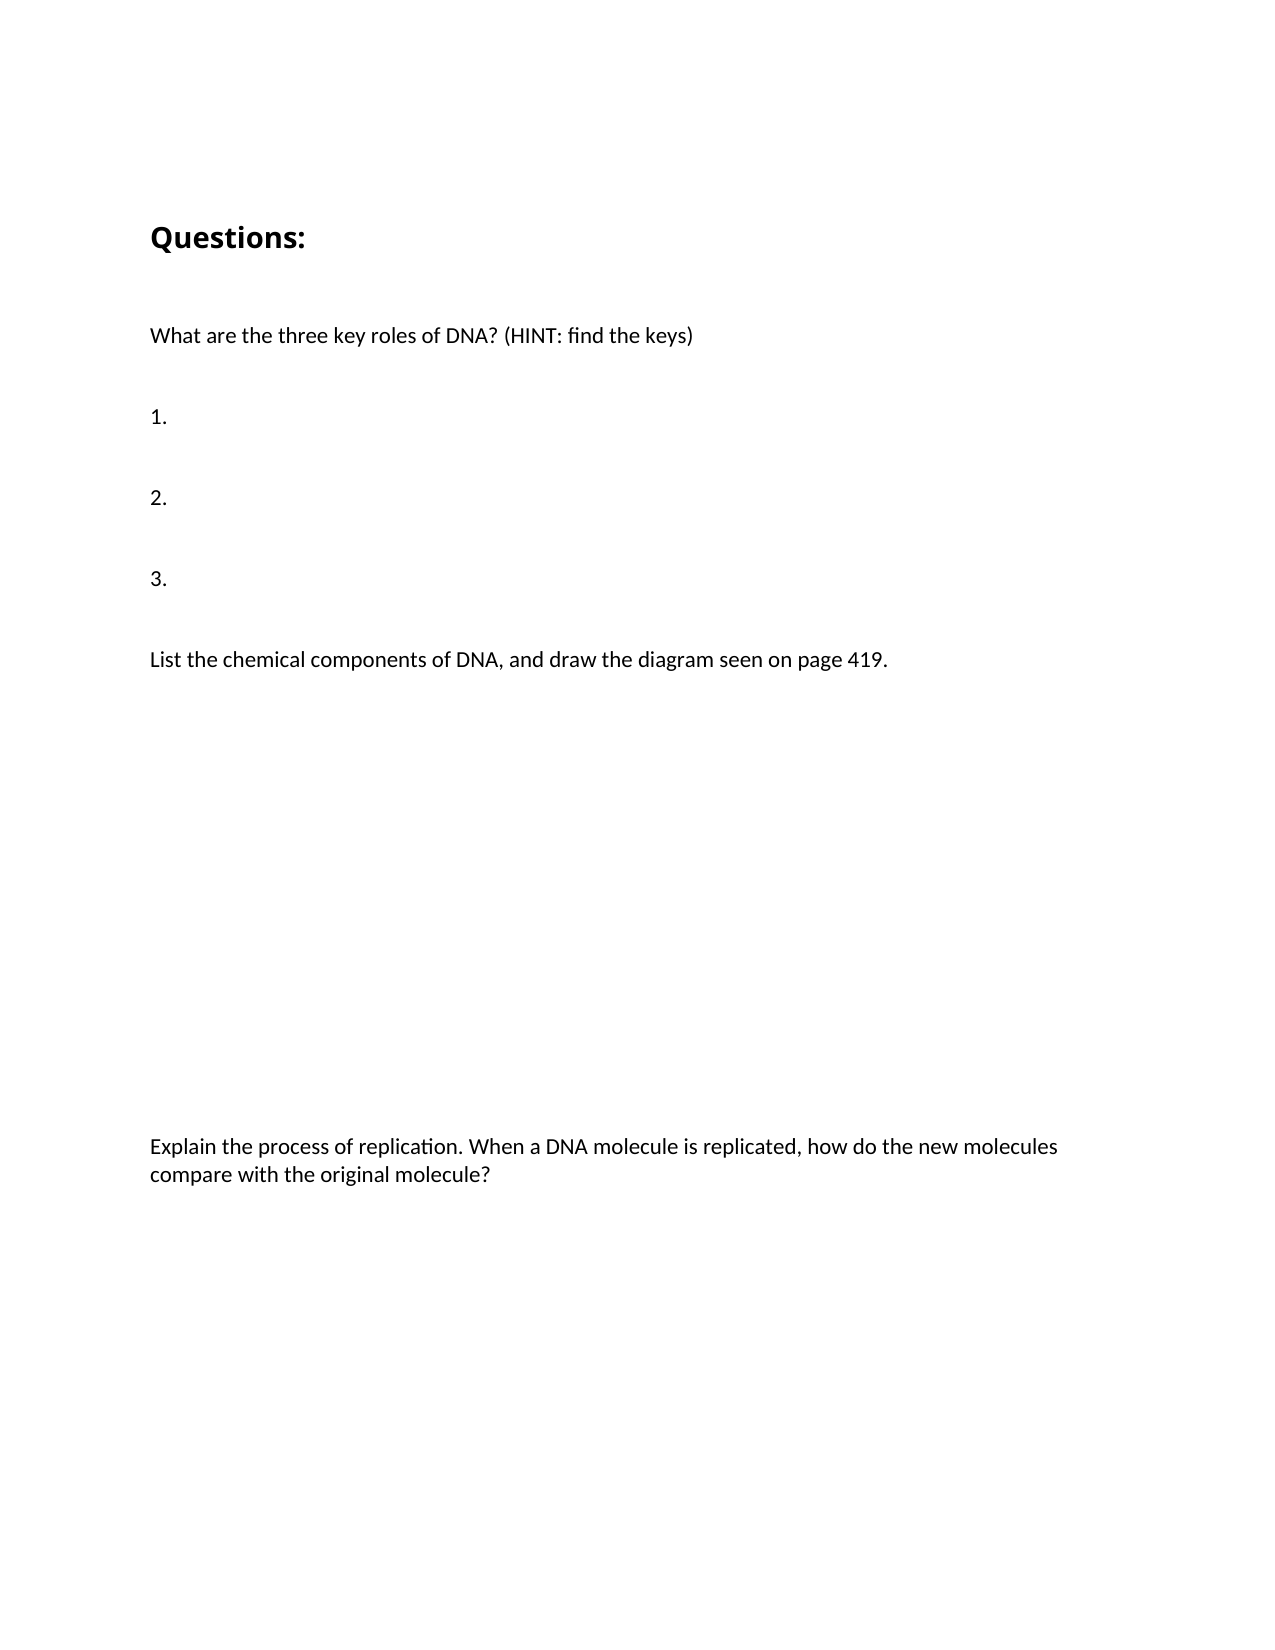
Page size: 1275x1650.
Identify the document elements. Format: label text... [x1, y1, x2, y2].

text 3. [150, 564, 1125, 592]
text Explain the process of replication. When a DNA molecule is replicated, how do the new molecules compare with the original molecule? [150, 1132, 1125, 1188]
text 2. [150, 483, 1125, 511]
text 1. [150, 402, 1125, 430]
text List the chemical components of DNA, and draw the diagram seen on page 419. [150, 646, 1125, 673]
text Questions: [150, 217, 1125, 257]
text What are the three key roles of DNA? (HINT: find the keys) [150, 321, 1125, 349]
